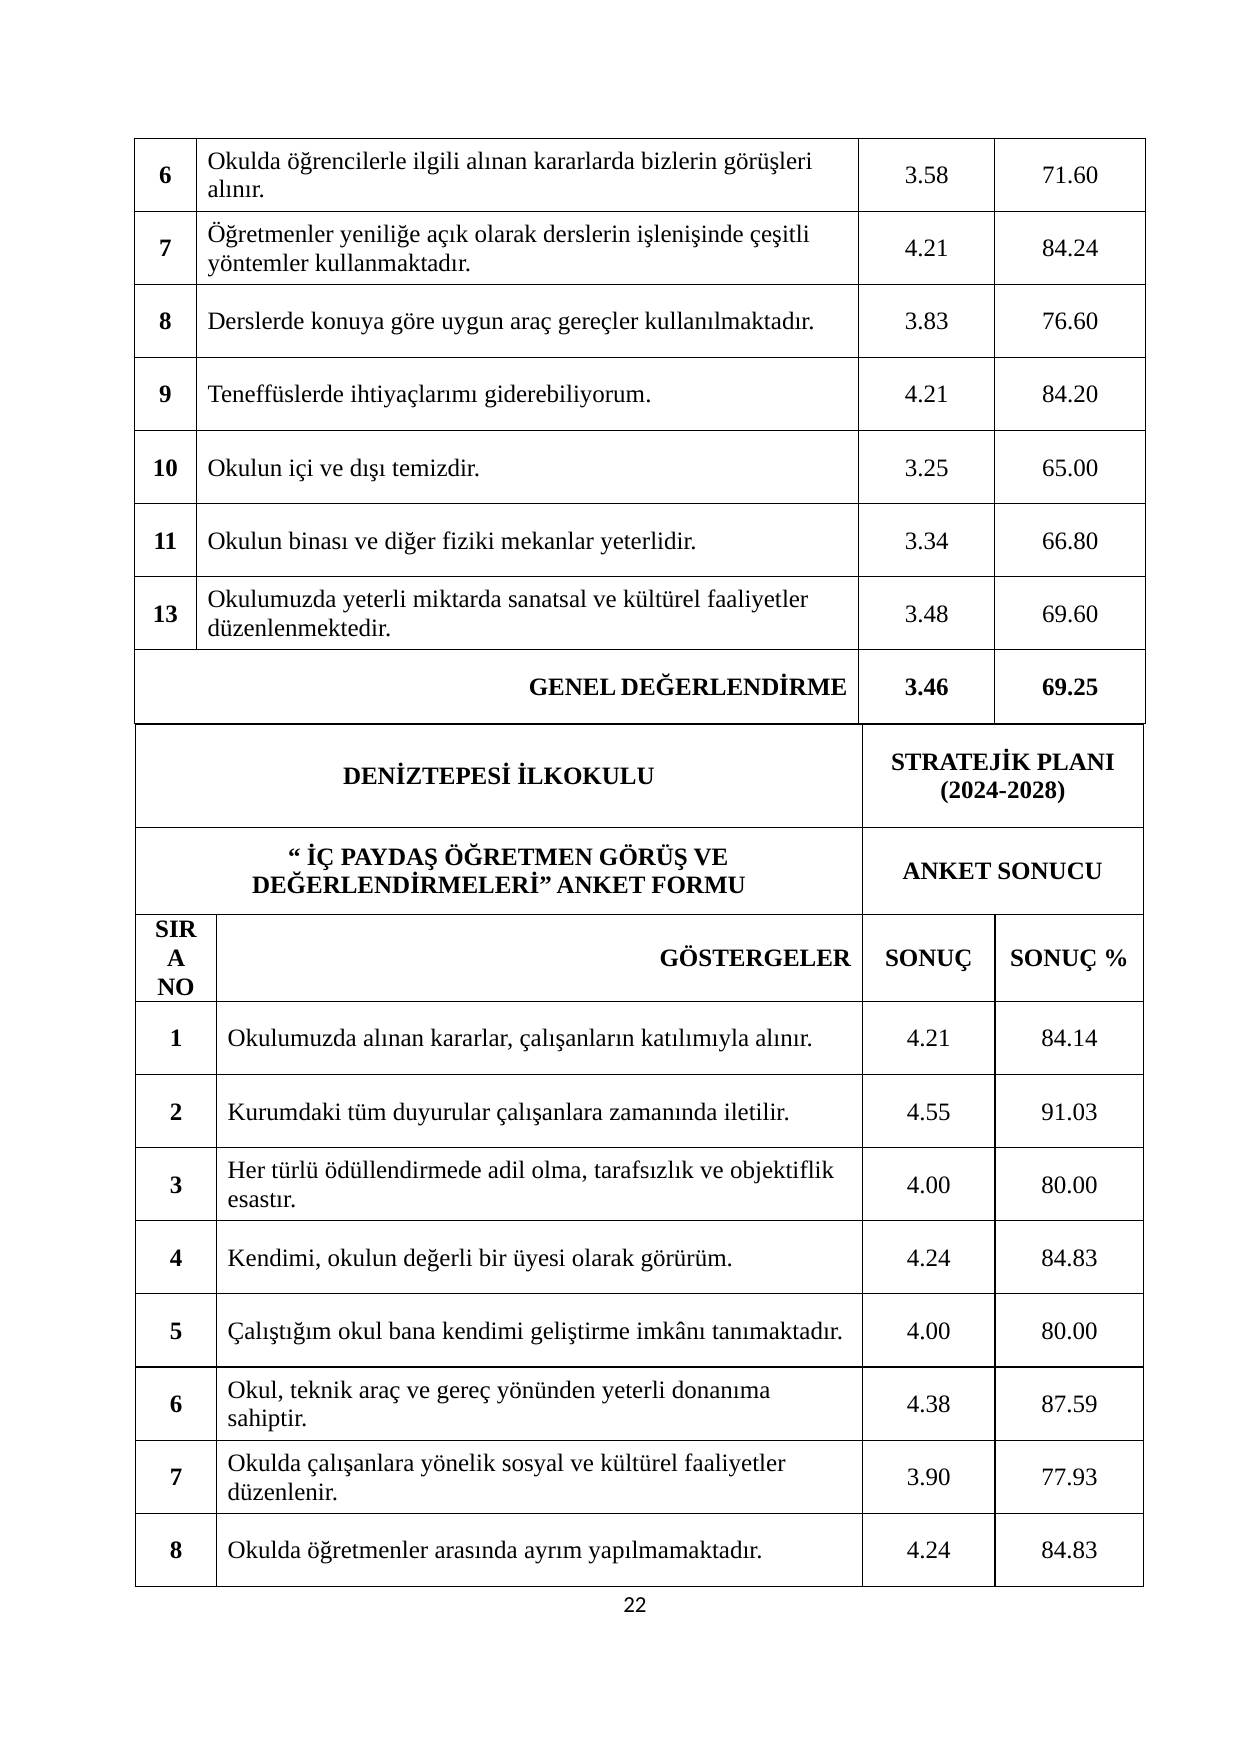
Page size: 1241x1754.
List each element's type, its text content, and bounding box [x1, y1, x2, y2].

table_cell Kendimi, okulun değerli bir üyesi olarak görürüm. [217, 1221, 862, 1293]
table_cell 6 [136, 1368, 216, 1439]
table_cell 5 [136, 1294, 216, 1366]
table_cell ANKET SONUCU [863, 828, 1143, 913]
table_cell 80.00 [996, 1294, 1143, 1366]
table_cell Okulun içi ve dışı temizdir. [197, 431, 858, 503]
table_cell 4.21 [859, 358, 994, 430]
table_cell 4.21 [863, 1002, 994, 1074]
table_cell 6 [135, 139, 196, 211]
table_cell 3.25 [859, 431, 994, 503]
table_cell “ İÇ PAYDAŞ ÖĞRETMEN GÖRÜŞ VE DEĞERLENDİRMELERİ” ANKET FORMU [136, 828, 862, 913]
table_cell 3 [136, 1148, 216, 1220]
table_cell 87.59 [996, 1368, 1143, 1439]
table_cell 4.38 [863, 1368, 994, 1439]
table_cell 84.24 [995, 212, 1145, 284]
table_cell 8 [135, 285, 196, 357]
table_cell 7 [136, 1441, 216, 1513]
table_cell 3.48 [859, 577, 994, 649]
table_cell 3.83 [859, 285, 994, 357]
table_cell Her türlü ödüllendirmede adil olma, tarafsızlık ve objektiflik esastır. [217, 1148, 862, 1220]
table_cell 84.20 [995, 358, 1145, 430]
table_header STRATEJİK PLANI (2024-2028) [863, 725, 1143, 827]
table_cell 4.21 [859, 212, 994, 284]
table_cell 71.60 [995, 139, 1145, 211]
table_cell 69.25 [995, 650, 1145, 722]
table_cell 84.83 [996, 1514, 1143, 1586]
table_cell Öğretmenler yeniliğe açık olarak derslerin işlenişinde çeşitli yöntemler kullanmaktadır. [197, 212, 858, 284]
table_cell 3.58 [859, 139, 994, 211]
table_cell 1 [136, 1002, 216, 1074]
table_cell 9 [135, 358, 196, 430]
table_cell 4.00 [863, 1148, 994, 1220]
table_cell 66.80 [995, 504, 1145, 576]
table_cell 4.00 [863, 1294, 994, 1366]
table_cell 76.60 [995, 285, 1145, 357]
table_cell SONUÇ % [996, 915, 1143, 1001]
table_cell 4 [136, 1221, 216, 1293]
table_cell GENEL DEĞERLENDİRME [135, 650, 858, 722]
table_cell 11 [135, 504, 196, 576]
table_cell 2 [136, 1075, 216, 1147]
table_cell Okulda çalışanlara yönelik sosyal ve kültürel faaliyetler düzenlenir. [217, 1441, 862, 1513]
table_cell 65.00 [995, 431, 1145, 503]
table_cell 13 [135, 577, 196, 649]
table_cell GÖSTERGELER [217, 915, 862, 1001]
table_cell 4.24 [863, 1514, 994, 1586]
table_cell Okulumuzda alınan kararlar, çalışanların katılımıyla alınır. [217, 1002, 862, 1074]
table_cell Okul, teknik araç ve gereç yönünden yeterli donanıma sahiptir. [217, 1368, 862, 1439]
table_cell Teneffüslerde ihtiyaçlarımı giderebiliyorum. [197, 358, 858, 430]
table_cell 80.00 [996, 1148, 1143, 1220]
table_cell 3.46 [859, 650, 994, 722]
table_cell Okulda öğrencilerle ilgili alınan kararlarda bizlerin görüşleri alınır. [197, 139, 858, 211]
table_cell 8 [136, 1514, 216, 1586]
table_cell SONUÇ [863, 915, 994, 1001]
table_cell 10 [135, 431, 196, 503]
table_cell Okulumuzda yeterli miktarda sanatsal ve kültürel faaliyetler düzenlenmektedir. [197, 577, 858, 649]
table_cell 77.93 [996, 1441, 1143, 1513]
table_cell Okulun binası ve diğer fiziki mekanlar yeterlidir. [197, 504, 858, 576]
table_cell Çalıştığım okul bana kendimi geliştirme imkânı tanımaktadır. [217, 1294, 862, 1366]
table_cell Kurumdaki tüm duyurular çalışanlara zamanında iletilir. [217, 1075, 862, 1147]
table_cell Derslerde konuya göre uygun araç gereçler kullanılmaktadır. [197, 285, 858, 357]
table_cell Okulda öğretmenler arasında ayrım yapılmamaktadır. [217, 1514, 862, 1586]
table_cell 3.34 [859, 504, 994, 576]
table_cell 3.90 [863, 1441, 994, 1513]
table_cell 4.55 [863, 1075, 994, 1147]
table_cell 91.03 [996, 1075, 1143, 1147]
table_cell SIRA NO [136, 915, 216, 1001]
table_header DENİZTEPESİ İLKOKULU [136, 725, 862, 827]
table_cell 84.83 [996, 1221, 1143, 1293]
table_cell 4.24 [863, 1221, 994, 1293]
table_cell 7 [135, 212, 196, 284]
table_cell 84.14 [996, 1002, 1143, 1074]
table_cell 69.60 [995, 577, 1145, 649]
